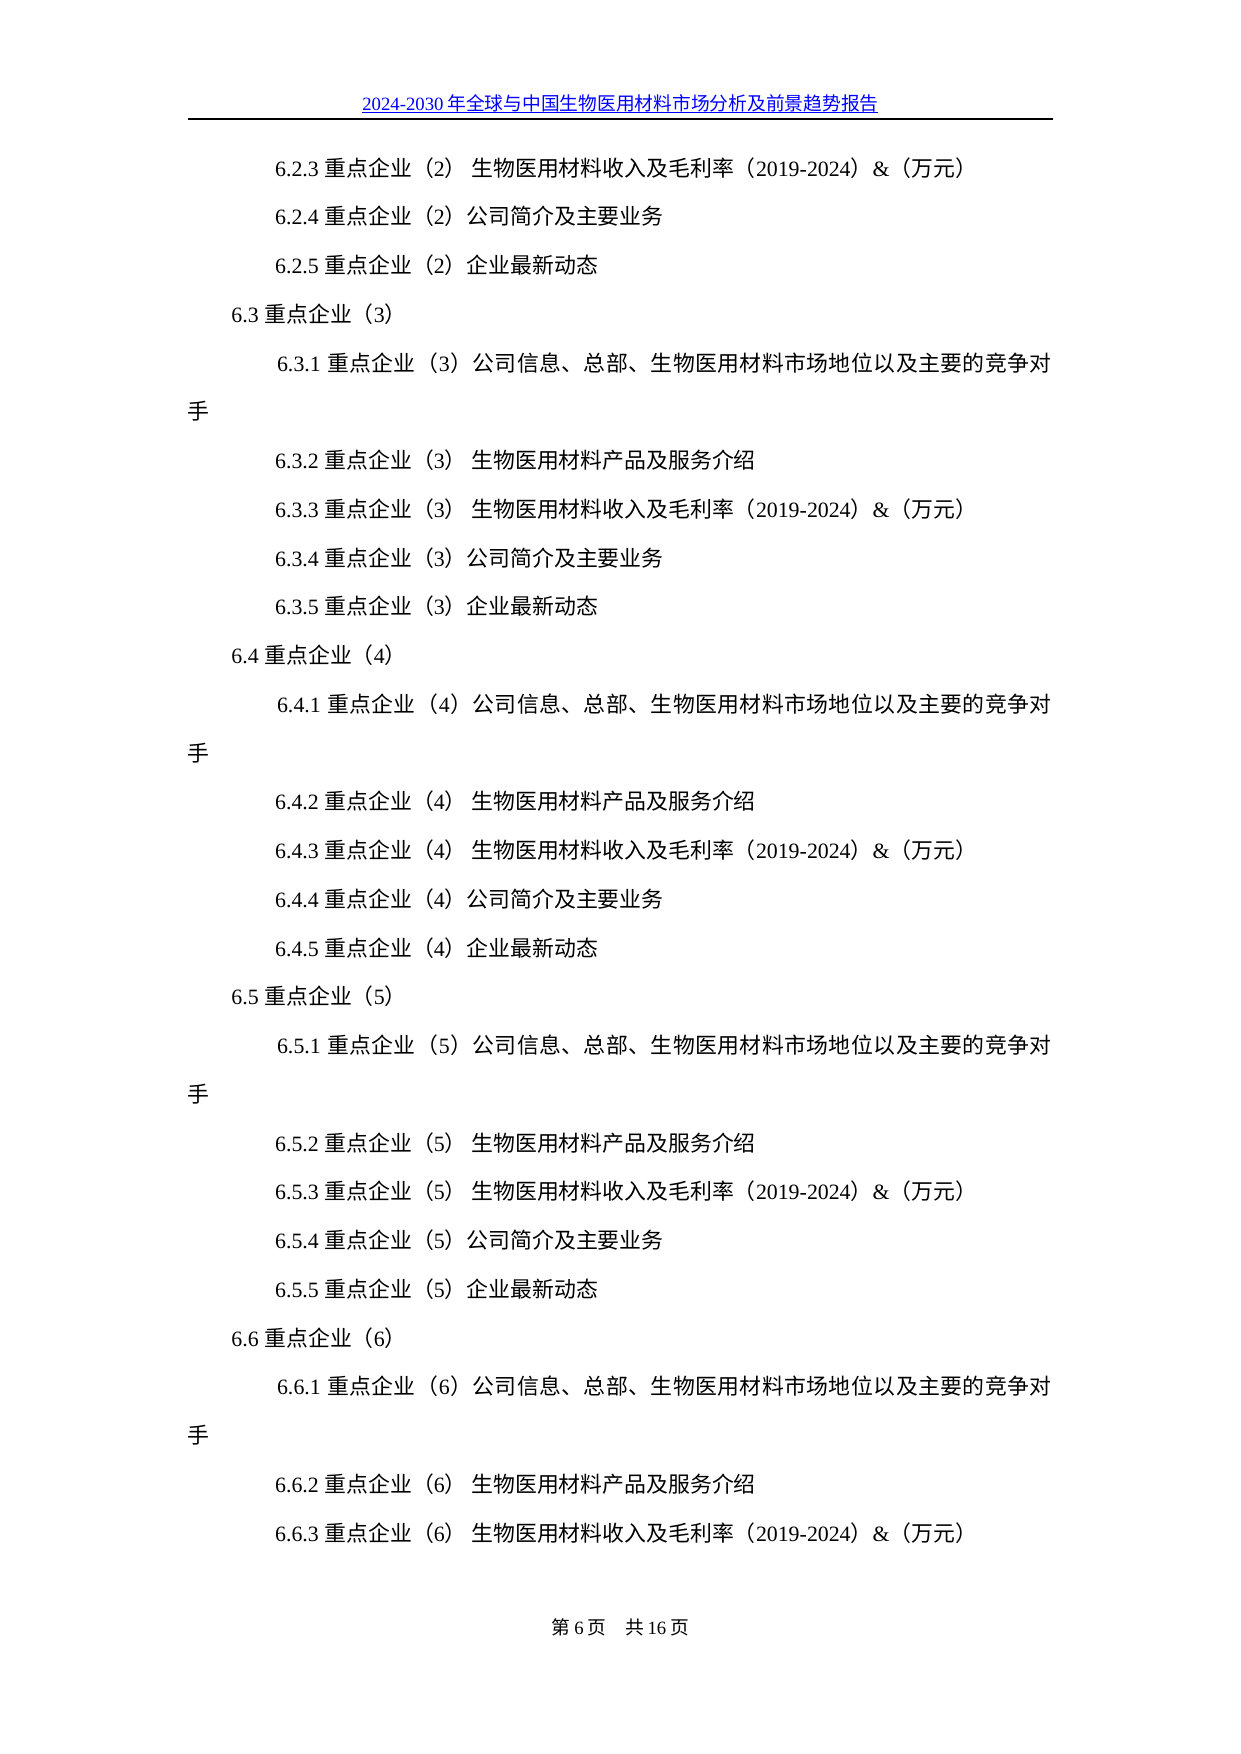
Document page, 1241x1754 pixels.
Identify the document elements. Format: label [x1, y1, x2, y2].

text [187, 150, 1053, 1548]
